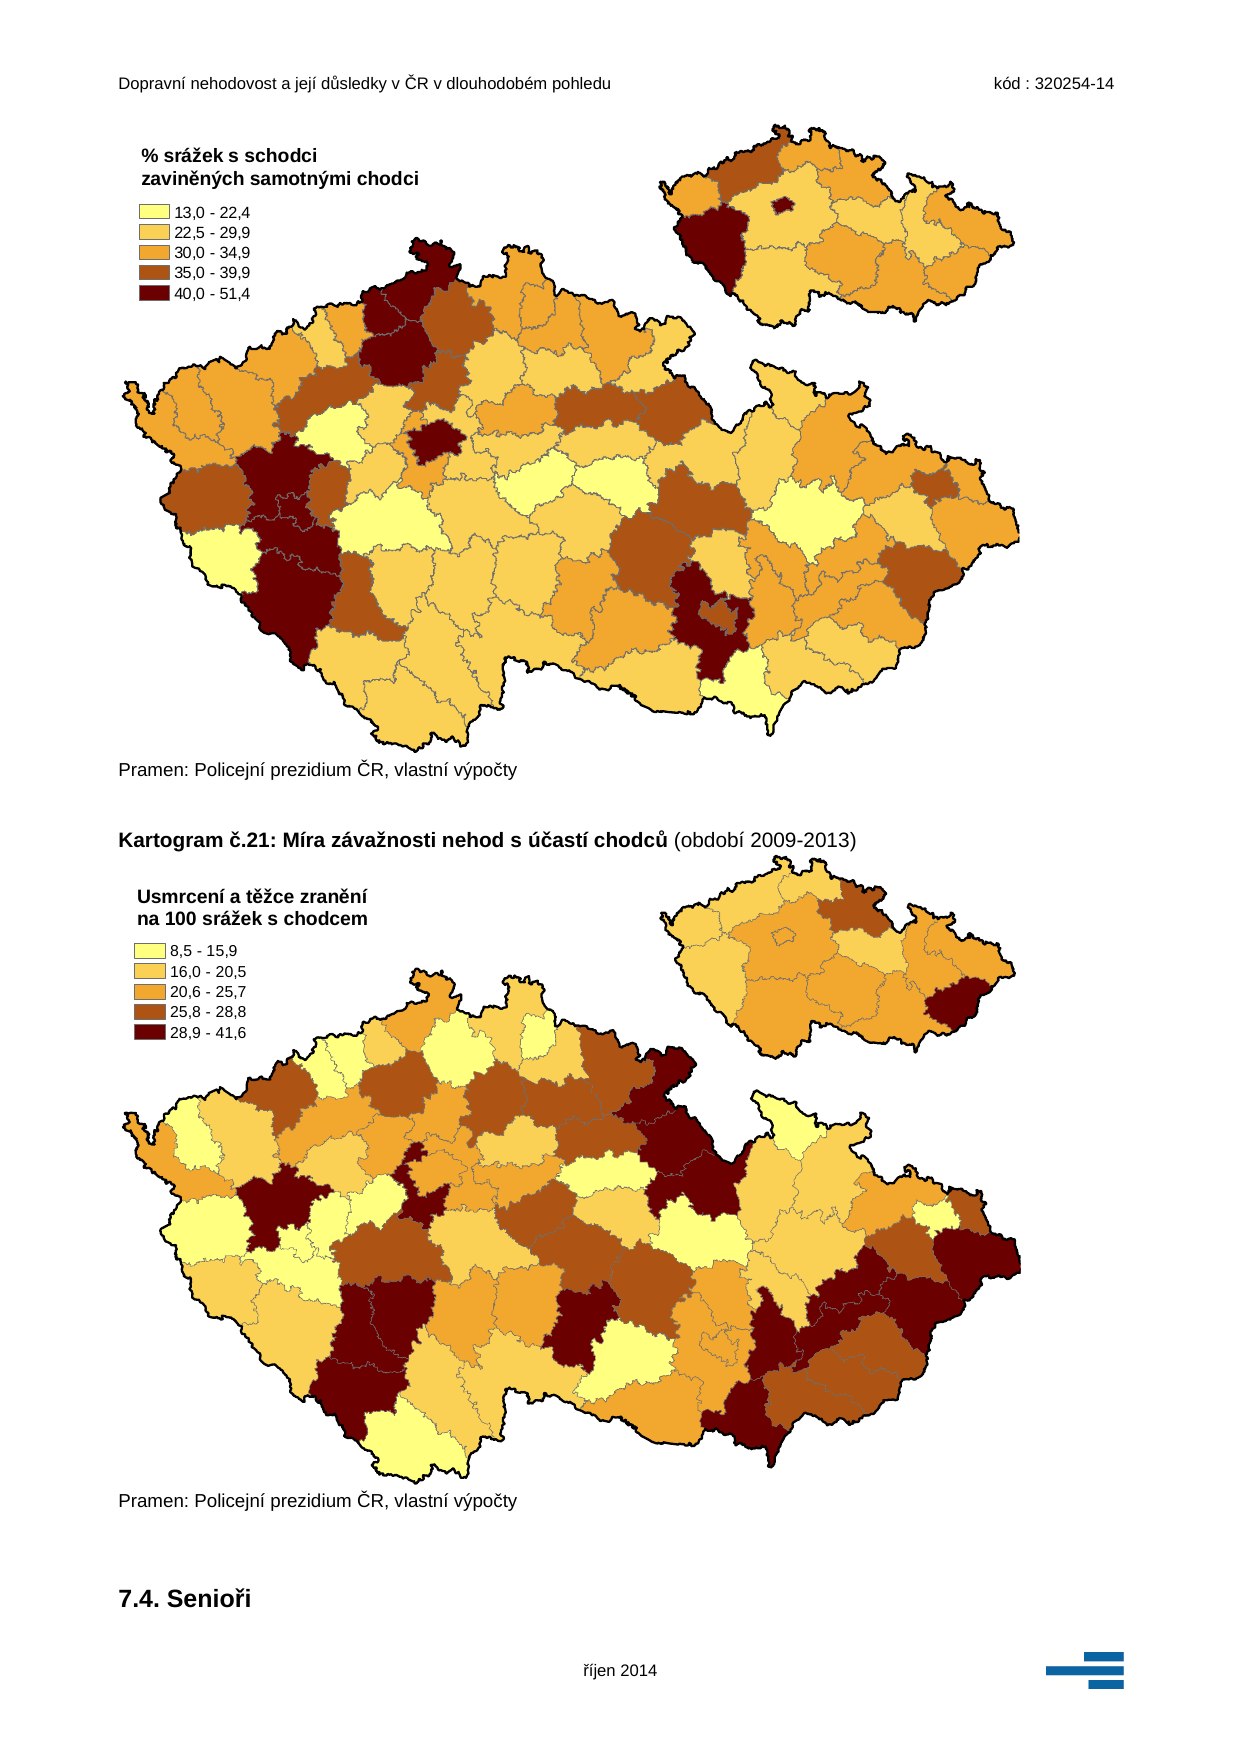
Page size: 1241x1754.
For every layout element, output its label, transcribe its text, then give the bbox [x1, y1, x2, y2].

text Pramen: Policejní prezidium ČR, vlastní výpočty [118, 758, 1122, 780]
picture [1046, 1652, 1124, 1689]
text Kartogram č.21: Míra závažnosti nehod s účastí chodců (období 2009-2013) [118, 828, 1122, 852]
text 7.4. Senioři [118, 1584, 1122, 1612]
text Pramen: Policejní prezidium ČR, vlastní výpočty [118, 1490, 1122, 1512]
